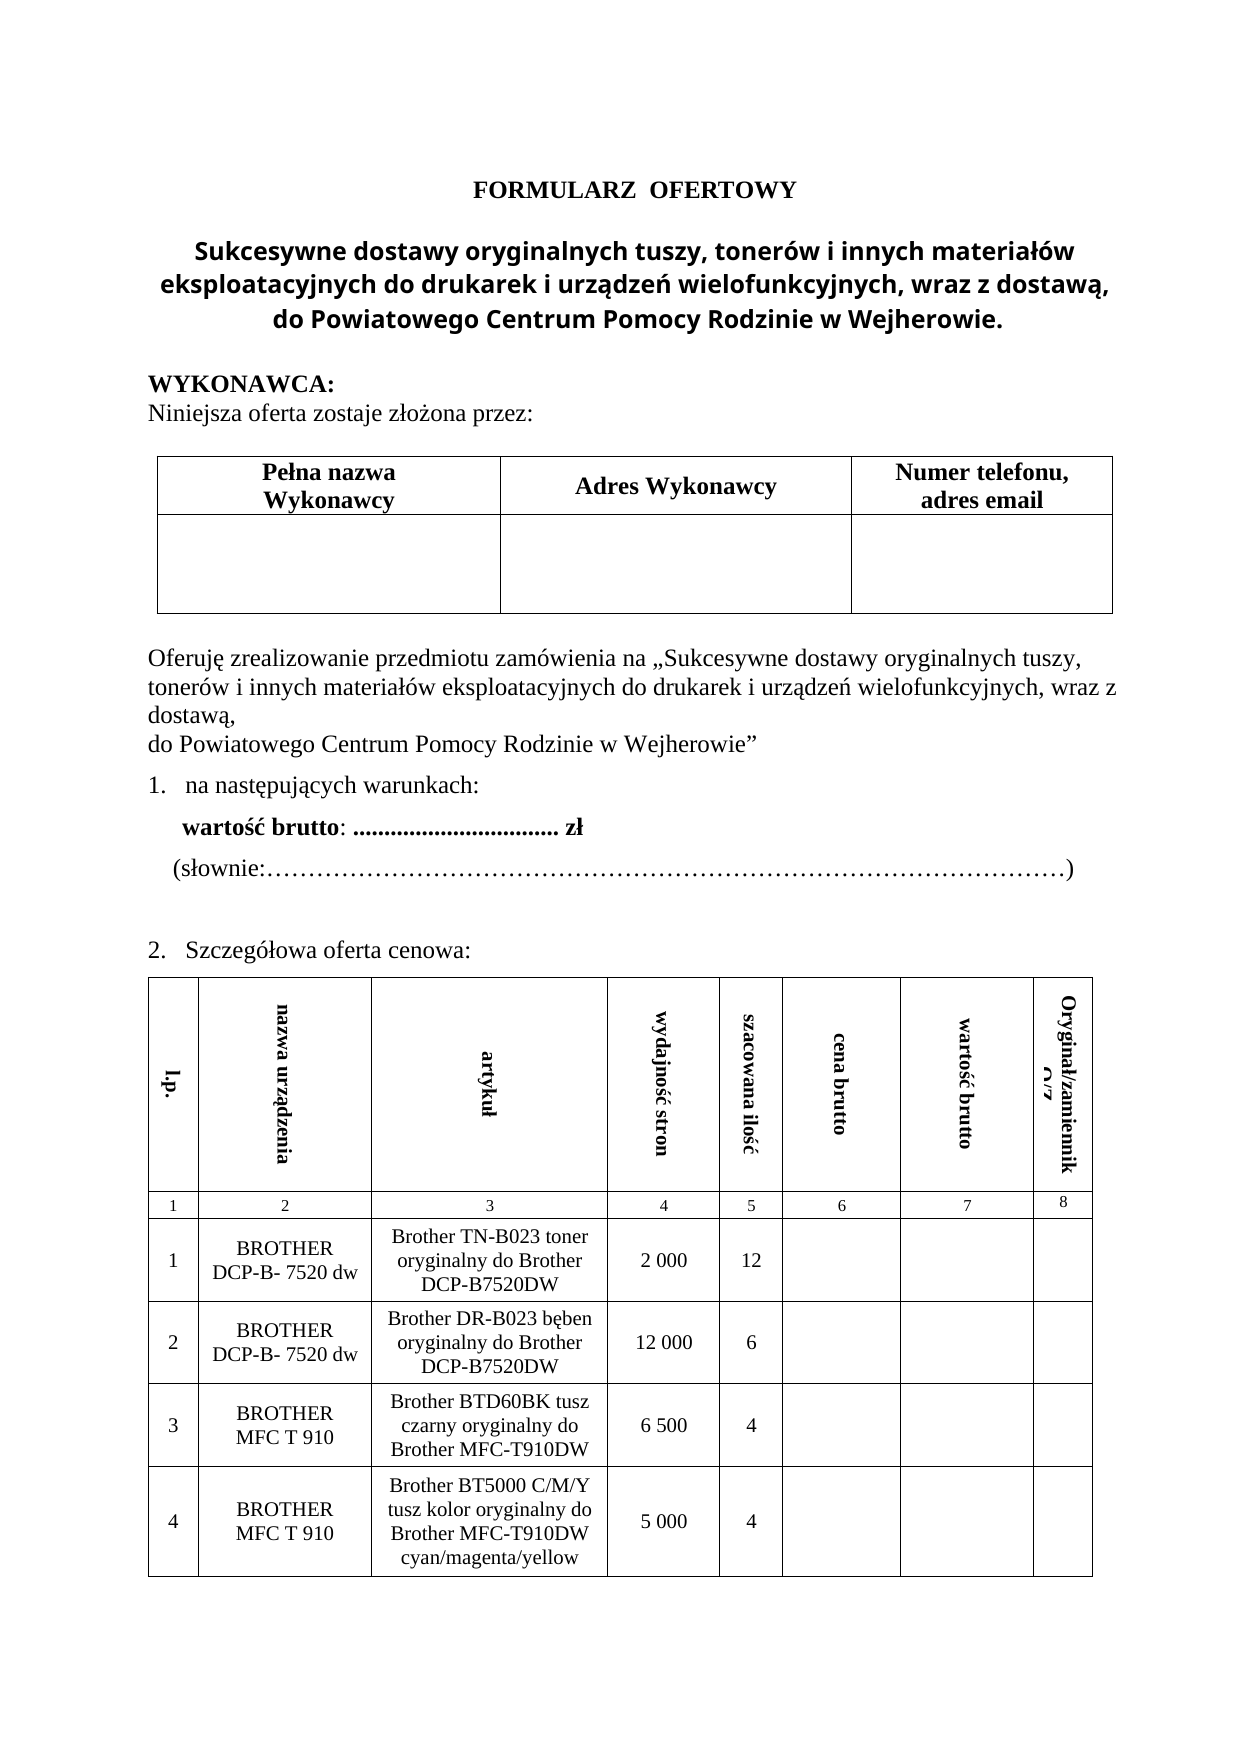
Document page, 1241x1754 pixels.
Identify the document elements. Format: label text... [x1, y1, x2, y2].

table_cell 2 000 [608, 1219, 719, 1301]
table_header Adres Wykonawcy [501, 457, 851, 514]
table_cell Brother DR-B023 bęben oryginalny do Brother DCP-B7520DW [372, 1302, 607, 1383]
table_cell [783, 1302, 900, 1383]
table_cell 6 [720, 1302, 782, 1383]
table_cell [783, 1467, 900, 1576]
table_cell [901, 1384, 1033, 1466]
table_cell 5 000 [608, 1467, 719, 1576]
table_cell 3 [149, 1384, 198, 1466]
subtitle Sukcesywne dostawy oryginalnych tuszy, tonerów i innych materiałów eksploatacyjnych do drukarek i urządzeń wielofunkcyjnych, wraz z dostawą, [148, 233, 1122, 301]
text wartość brutto: ................................. zł [169, 812, 1122, 841]
table_cell 4 [720, 1467, 782, 1576]
table_cell 2 [149, 1302, 198, 1383]
table_cell BROTHER MFC T 910 [199, 1467, 371, 1576]
table_cell Brother BTD60BK tusz czarny oryginalny do Brother MFC-T910DW [372, 1384, 607, 1466]
text do Powiatowego Centrum Pomocy Rodzinie w Wejherowie” [148, 729, 1122, 758]
table_cell 4 [149, 1467, 198, 1576]
subtitle Oferuję zrealizowanie przedmiotu zamówienia na „Sukcesywne dostawy oryginalnych tuszy, tonerów i innych materiałów eksploatacyjnych do drukarek i urządzeń wielofunkcyjnych, wraz z dostawą, [148, 643, 1122, 729]
table_header Pełna nazwa Wykonawcy [158, 457, 500, 514]
text WYKONAWCA: [148, 369, 1122, 398]
table_cell [783, 1219, 900, 1301]
table_header artykuł [372, 978, 607, 1191]
table_header Numer telefonu, adres email [852, 457, 1112, 514]
table_header nazwa urządzenia [199, 978, 371, 1191]
table_header Oryginał/zamiennik O/Z [1034, 978, 1092, 1191]
table_cell 6 500 [608, 1384, 719, 1466]
table_cell [1034, 1302, 1092, 1383]
table_header szacowana ilość [720, 978, 782, 1191]
table_header cena brutto [783, 978, 900, 1191]
table_cell 5 [720, 1192, 782, 1218]
table_cell 8 [1034, 1192, 1092, 1218]
table_cell [158, 515, 500, 613]
table_cell 4 [720, 1384, 782, 1466]
table_cell [1034, 1219, 1092, 1301]
table_cell 12 000 [608, 1302, 719, 1383]
table_header l.p. [149, 978, 198, 1191]
table_cell Brother TN-B023 toner oryginalny do Brother DCP-B7520DW [372, 1219, 607, 1301]
table_cell Brother BT5000 C/M/Y tusz kolor oryginalny do Brother MFC-T910DW cyan/magenta/yellow [372, 1467, 607, 1576]
table_cell BROTHER DCP-B- 7520 dw [199, 1302, 371, 1383]
text FORMULARZ OFERTOWY [148, 176, 1122, 204]
table_cell [501, 515, 851, 613]
table_cell [901, 1302, 1033, 1383]
text (słownie:……………………………………………………………………………………) [148, 853, 1122, 882]
table_cell 7 [901, 1192, 1033, 1218]
table_header wartość brutto [901, 978, 1033, 1191]
table_cell 12 [720, 1219, 782, 1301]
table_cell 6 [783, 1192, 900, 1218]
table_cell [1034, 1467, 1092, 1576]
list Szczegółowa oferta cenowa: [148, 936, 1122, 964]
table_cell [901, 1219, 1033, 1301]
table_cell [1034, 1384, 1092, 1466]
list na następujących warunkach: [148, 771, 1122, 799]
table_cell 1 [149, 1192, 198, 1218]
table_cell 3 [372, 1192, 607, 1218]
text Niniejsza oferta zostaje złożona przez: [148, 398, 1122, 427]
table_cell BROTHER MFC T 910 [199, 1384, 371, 1466]
table_cell 2 [199, 1192, 371, 1218]
table_cell [852, 515, 1112, 613]
table_cell BROTHER DCP-B- 7520 dw [199, 1219, 371, 1301]
table_cell 1 [149, 1219, 198, 1301]
subtitle do Powiatowego Centrum Pomocy Rodzinie w Wejherowie. [148, 301, 1122, 335]
table_header wydajność stron [608, 978, 719, 1191]
table_cell 4 [608, 1192, 719, 1218]
table_cell [901, 1467, 1033, 1576]
table_cell [783, 1384, 900, 1466]
